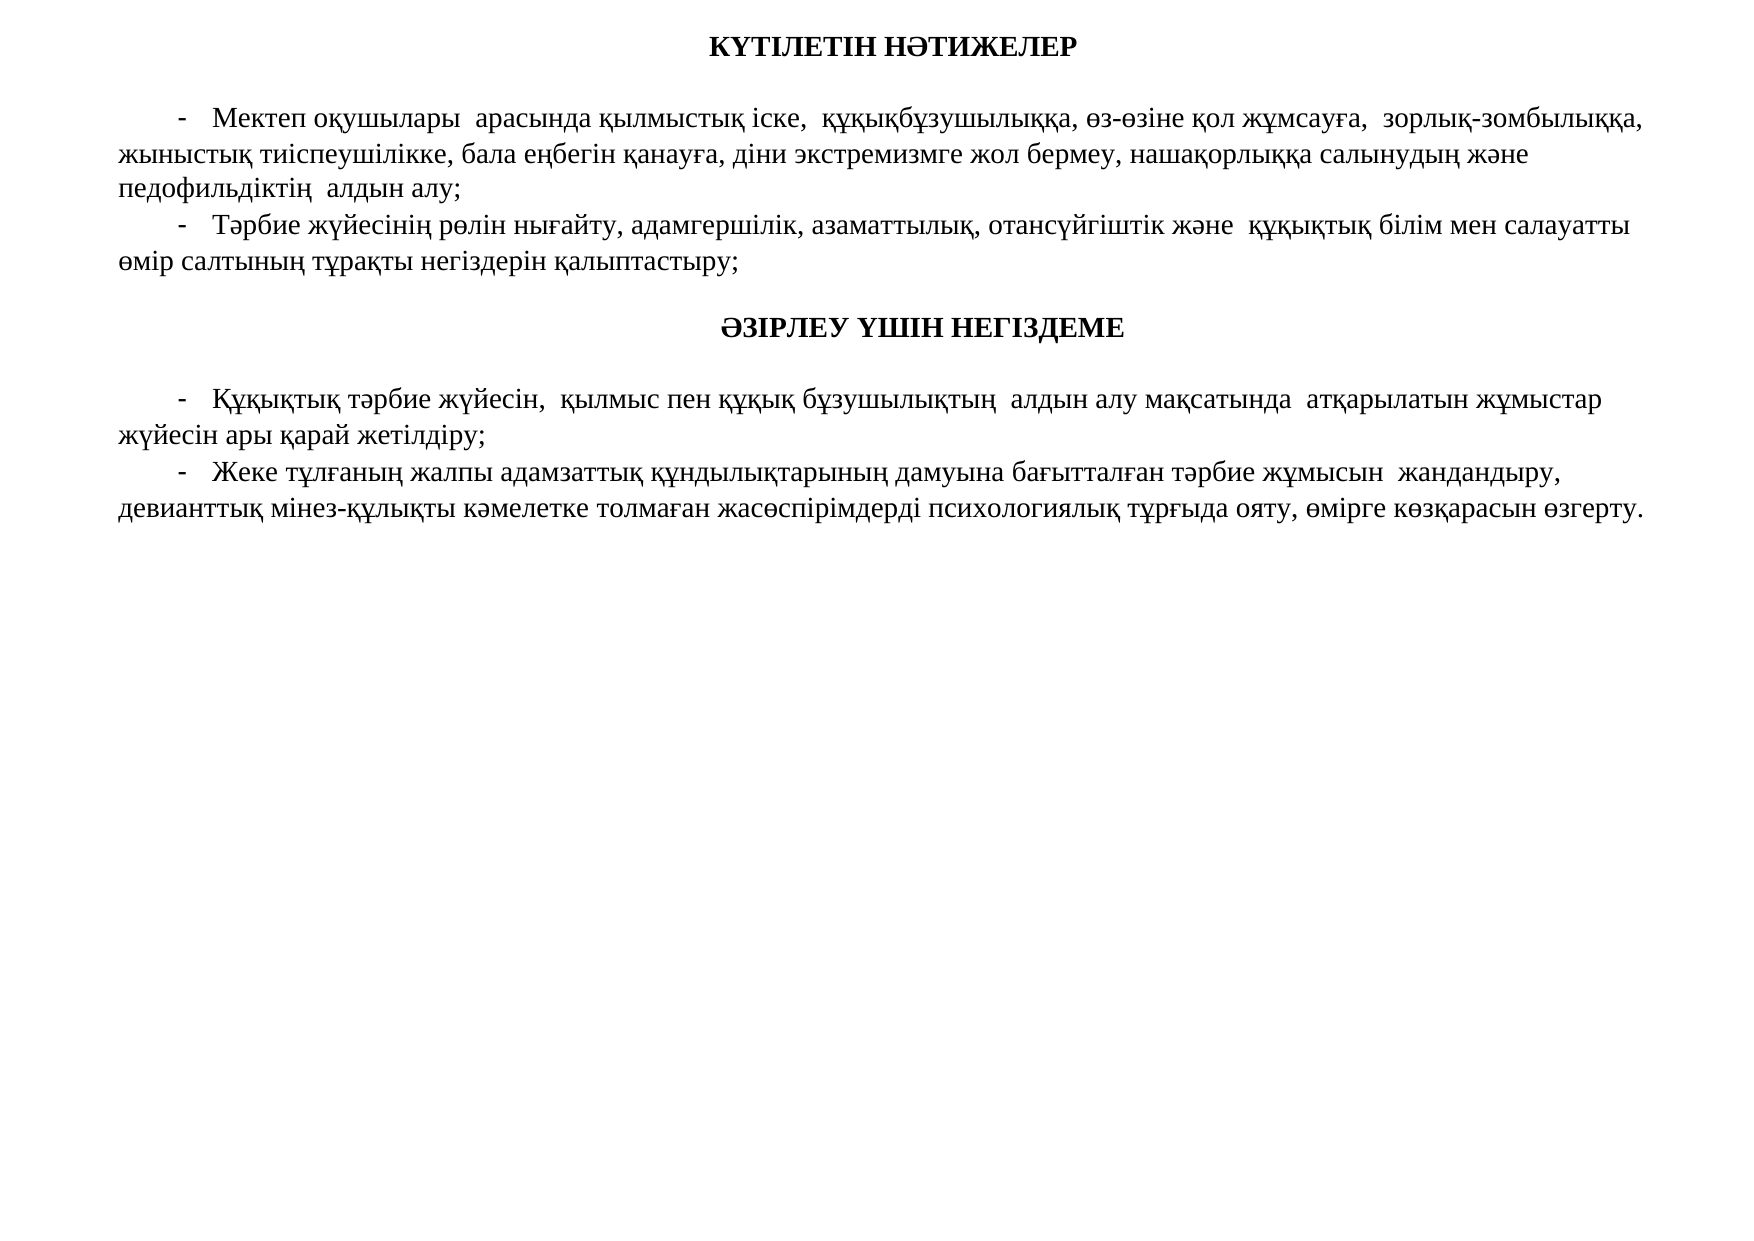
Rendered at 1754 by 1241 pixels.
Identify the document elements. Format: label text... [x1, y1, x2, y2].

text КҮТІЛЕТІН НӘТИЖЕЛЕР [118, 29, 1668, 63]
list Құқықтық тәрбие жүйесін, қылмыс пен құқық бұзушылықтың алдын алу мақсатында атқарылатын жұмыстар жүйесін ары қарай жетілдіру; [118, 377, 1668, 451]
list Тәрбие жүйесінің рөлін нығайту, адамгершілік, азаматтылық, отансүйгіштік және құқықтық білім мен салауатты өмір салтының тұрақты негіздерін қалыптастыру; [118, 203, 1668, 277]
text ӘЗІРЛЕУ ҮШІН НЕГІЗДЕМЕ [118, 310, 1668, 344]
list Жеке тұлғаның жалпы адамзаттық құндылықтарының дамуына бағытталған тәрбие жұмысын жандандыру, девианттық мінез-құлықты кәмелетке толмаған жасөспірімдерді психологиялық тұрғыда ояту, өмірге көзқарасын өзгерту. [118, 451, 1668, 524]
list Мектеп оқушылары арасында қылмыстық іске, құқықбұзушылыққа, өз-өзіне қол жұмсауға, зорлық-зомбылыққа, жыныстық тиіспеушілікке, бала еңбегін қанауға, діни экстремизмге жол бермеу, нашақорлыққа салынудың және педофильдіктің алдын алу; [118, 97, 1668, 203]
